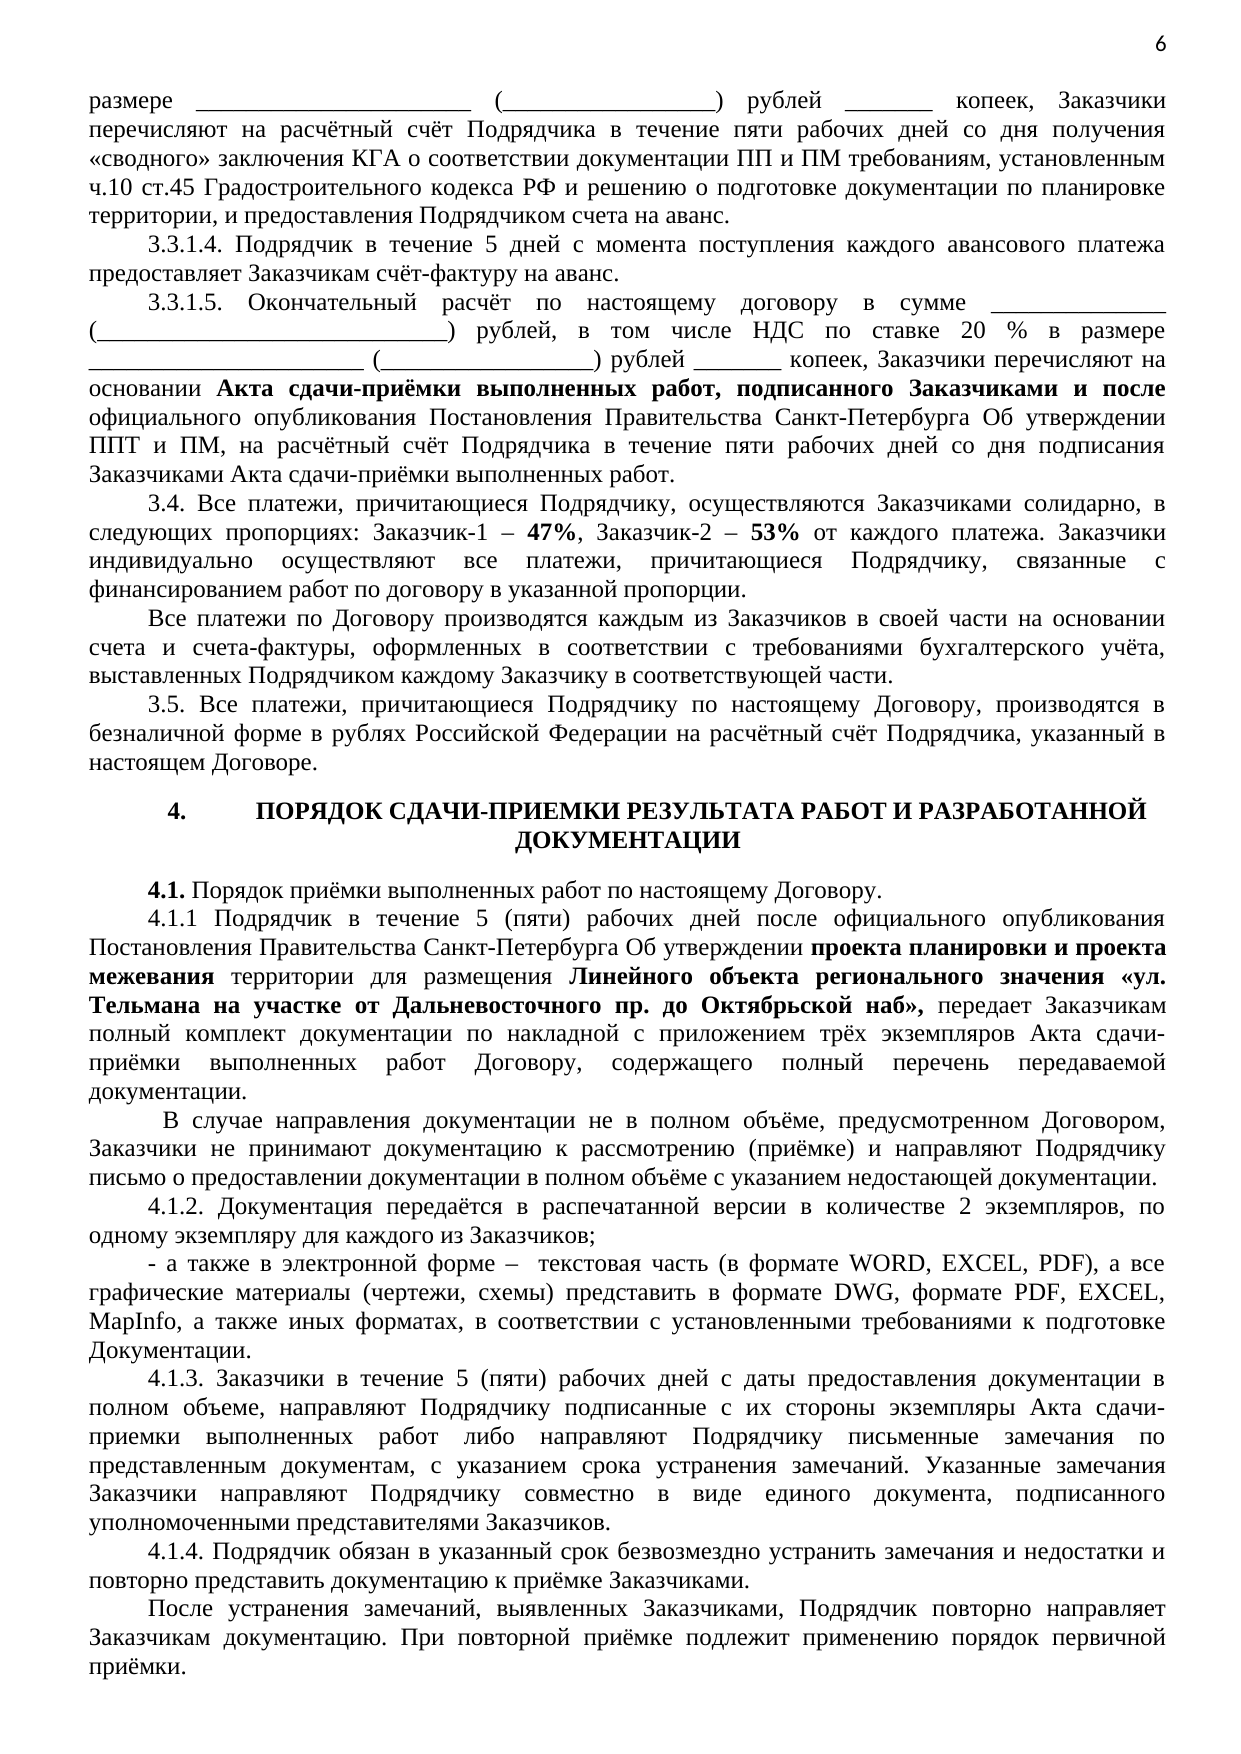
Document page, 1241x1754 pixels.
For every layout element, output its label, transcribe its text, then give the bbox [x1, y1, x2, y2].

text Все платежи по Договору производятся каждым из Заказчиков в своей части на основании счета и счета-фактуры, оформленных в соответствии с требованиями бухгалтерского учёта, выставленных Подрядчиком каждому Заказчику в соответствующей части. [89, 603, 1167, 689]
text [89, 86, 1167, 229]
text В случае направления документации не в полном объёме, предусмотренном Договором, Заказчики не принимают документацию к рассмотрению (приёмке) и направляют Подрядчику письмо о предоставлении документации в полном объёме с указанием недостающей документации. [89, 1105, 1167, 1191]
text 3.3.1.5. Окончательный расчёт по настоящему договору в сумме ______________ (____________________________) рублей, в том числе НДС по ставке 20 % в размере ______________________ (_________________) рублей _______ копеек, Заказчики перечисляют на основании Акта сдачи-приёмки выполненных работ, подписанного Заказчиками и после официального опубликования Постановления Правительства Санкт-Петербурга Об утверждении ППТ и ПМ, на расчётный счёт Подрядчика в течение пяти рабочих дней со дня подписания Заказчиками Акта сдачи-приёмки выполненных работ. [89, 287, 1167, 488]
text После устранения замечаний, выявленных Заказчиками, Подрядчик повторно направляет Заказчикам документацию. При повторной приёмке подлежит применению порядок первичной приёмки. [89, 1593, 1167, 1680]
text - а также в электронной форме – текстовая часть (в формате WORD, EXCEL, PDF), а все графические материалы (чертежи, схемы) представить в формате DWG, формате PDF, EXCEL, MapInfo, а также иных форматах, в соответствии с установленными требованиями к подготовке Документации. [89, 1248, 1167, 1363]
text 3.4. Все платежи, причитающиеся Подрядчику, осуществляются Заказчиками солидарно, в следующих пропорциях: Заказчик-1 – 47%, Заказчик-2 – 53% от каждого платежа. Заказчики индивидуально осуществляют все платежи, причитающиеся Подрядчику, связанные с финансированием работ по договору в указанной пропорции. [89, 488, 1167, 603]
text 3.3.1.4. Подрядчик в течение 5 дней с момента поступления каждого авансового платежа предоставляет Заказчикам счёт-фактуру на аванс. [89, 229, 1167, 287]
text 4.1.3. Заказчики в течение 5 (пяти) рабочих дней с даты предоставления документации в полном объеме, направляют Подрядчику подписанные с их стороны экземпляры Акта сдачи-приемки выполненных работ либо направляют Подрядчику письменные замечания по представленным документам, с указанием срока устранения замечаний. Указанные замечания Заказчики направляют Подрядчику совместно в виде единого документа, подписанного уполномоченными представителями Заказчиков. [89, 1363, 1167, 1536]
text 4.1.1 Подрядчик в течение 5 (пяти) рабочих дней после официального опубликования Постановления Правительства Санкт-Петербурга Об утверждении проекта планировки и проекта межевания территории для размещения Линейного объекта регионального значения «ул. Тельмана на участке от Дальневосточного пр. до Октябрьской наб», передает Заказчикам полный комплект документации по накладной с приложением трёх экземпляров Акта сдачи-приёмки выполненных работ Договору, содержащего полный перечень передаваемой документации. [89, 903, 1167, 1105]
list ПОРЯДОК СДАЧИ-ПРИЕМКИ РЕЗУЛЬТАТА РАБОТ И РАЗРАБОТАННОЙ ДОКУМЕНТАЦИИ [89, 796, 1167, 854]
text 4.1.2. Документация передаётся в распечатанной версии в количестве 2 экземпляров, по одному экземпляру для каждого из Заказчиков; [89, 1191, 1167, 1248]
text 3.5. Все платежи, причитающиеся Подрядчику по настоящему Договору, производятся в безналичной форме в рублях Российской Федерации на расчётный счёт Подрядчика, указанный в настоящем Договоре. [89, 689, 1167, 776]
text 4.1.4. Подрядчик обязан в указанный срок безвозмездно устранить замечания и недостатки и повторно представить документацию к приёмке Заказчиками. [89, 1536, 1167, 1593]
text 4.1. Порядок приёмки выполненных работ по настоящему Договору. [89, 875, 1167, 903]
